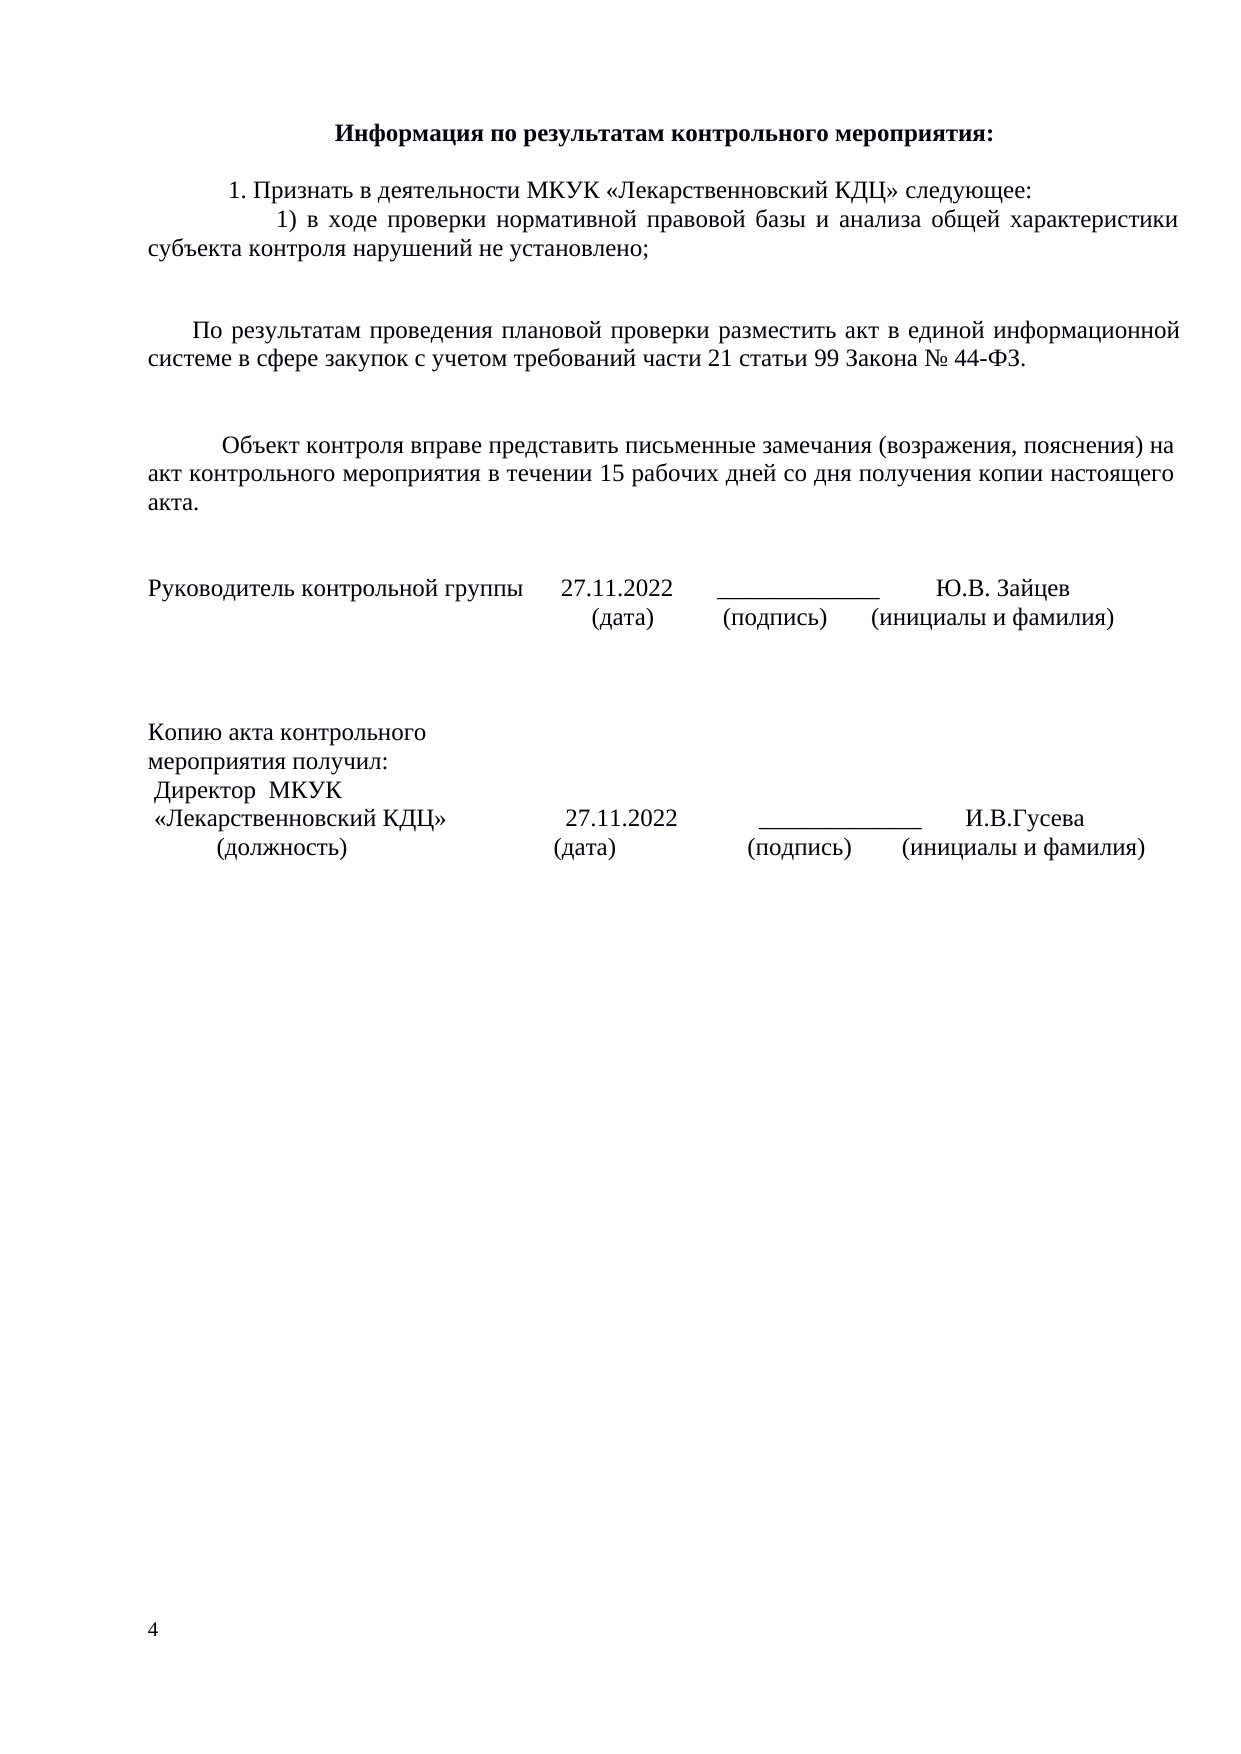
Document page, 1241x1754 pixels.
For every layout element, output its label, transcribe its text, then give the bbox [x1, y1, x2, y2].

text Директор МКУК [148, 775, 1181, 803]
text Руководитель контрольной группы 27.11.2022 _____________ Ю.В. Зайцев [148, 573, 1181, 602]
text 1. Признать в деятельности МКУК «Лекарственновский КДЦ» следующее: [148, 176, 1181, 204]
text (дата) (подпись) (инициалы и фамилия) [148, 602, 1181, 631]
text «Лекарственновский КДЦ» 27.11.2022 _____________ И.В.Гусева [148, 803, 1181, 832]
text Объект контроля вправе представить письменные замечания (возражения, пояснения) на акт контрольного мероприятия в течении 15 рабочих дней со дня получения копии настоящего акта. [148, 430, 1175, 516]
text Копию акта контрольного [148, 717, 1181, 746]
text (должность) (дата) (подпись) (инициалы и фамилия) [148, 832, 1181, 861]
text 1) в ходе проверки нормативной правовой базы и анализа общей характеристики субъекта контроля нарушений не установлено; [148, 204, 1181, 262]
text По результатам проведения плановой проверки разместить акт в единой информационной системе в сфере закупок с учетом требований части 21 статьи 99 Закона № 44-ФЗ. [148, 315, 1181, 372]
text мероприятия получил: [148, 746, 1181, 775]
text Информация по результатам контрольного мероприятия: [148, 118, 1181, 147]
